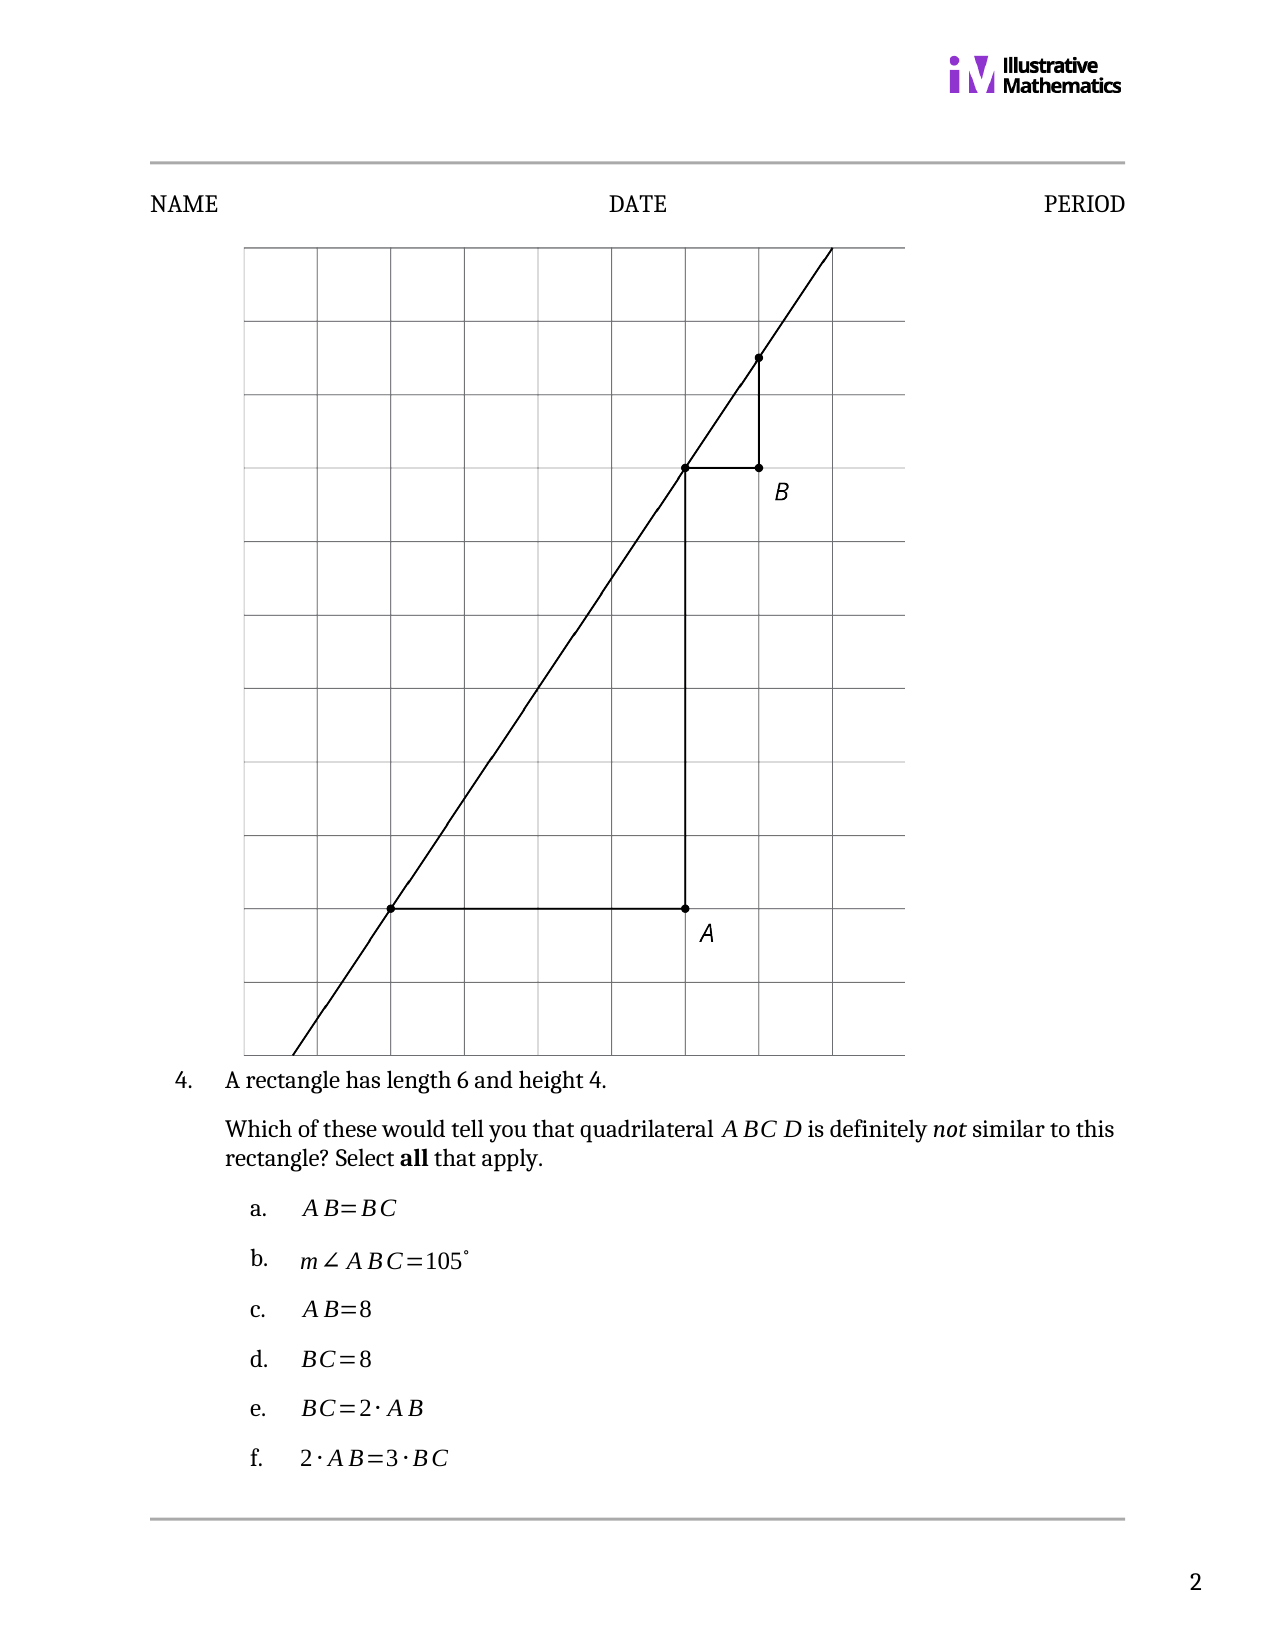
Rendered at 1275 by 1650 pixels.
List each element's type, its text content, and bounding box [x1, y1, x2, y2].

picture [949, 55, 1121, 93]
list A rectangle has length 6 and height 4. [175, 1066, 1125, 1094]
picture [243, 247, 905, 1056]
list Which of these would tell you that quadrilateral is definitely not similar to this rectangle? Select all that apply. [175, 1115, 1125, 1173]
